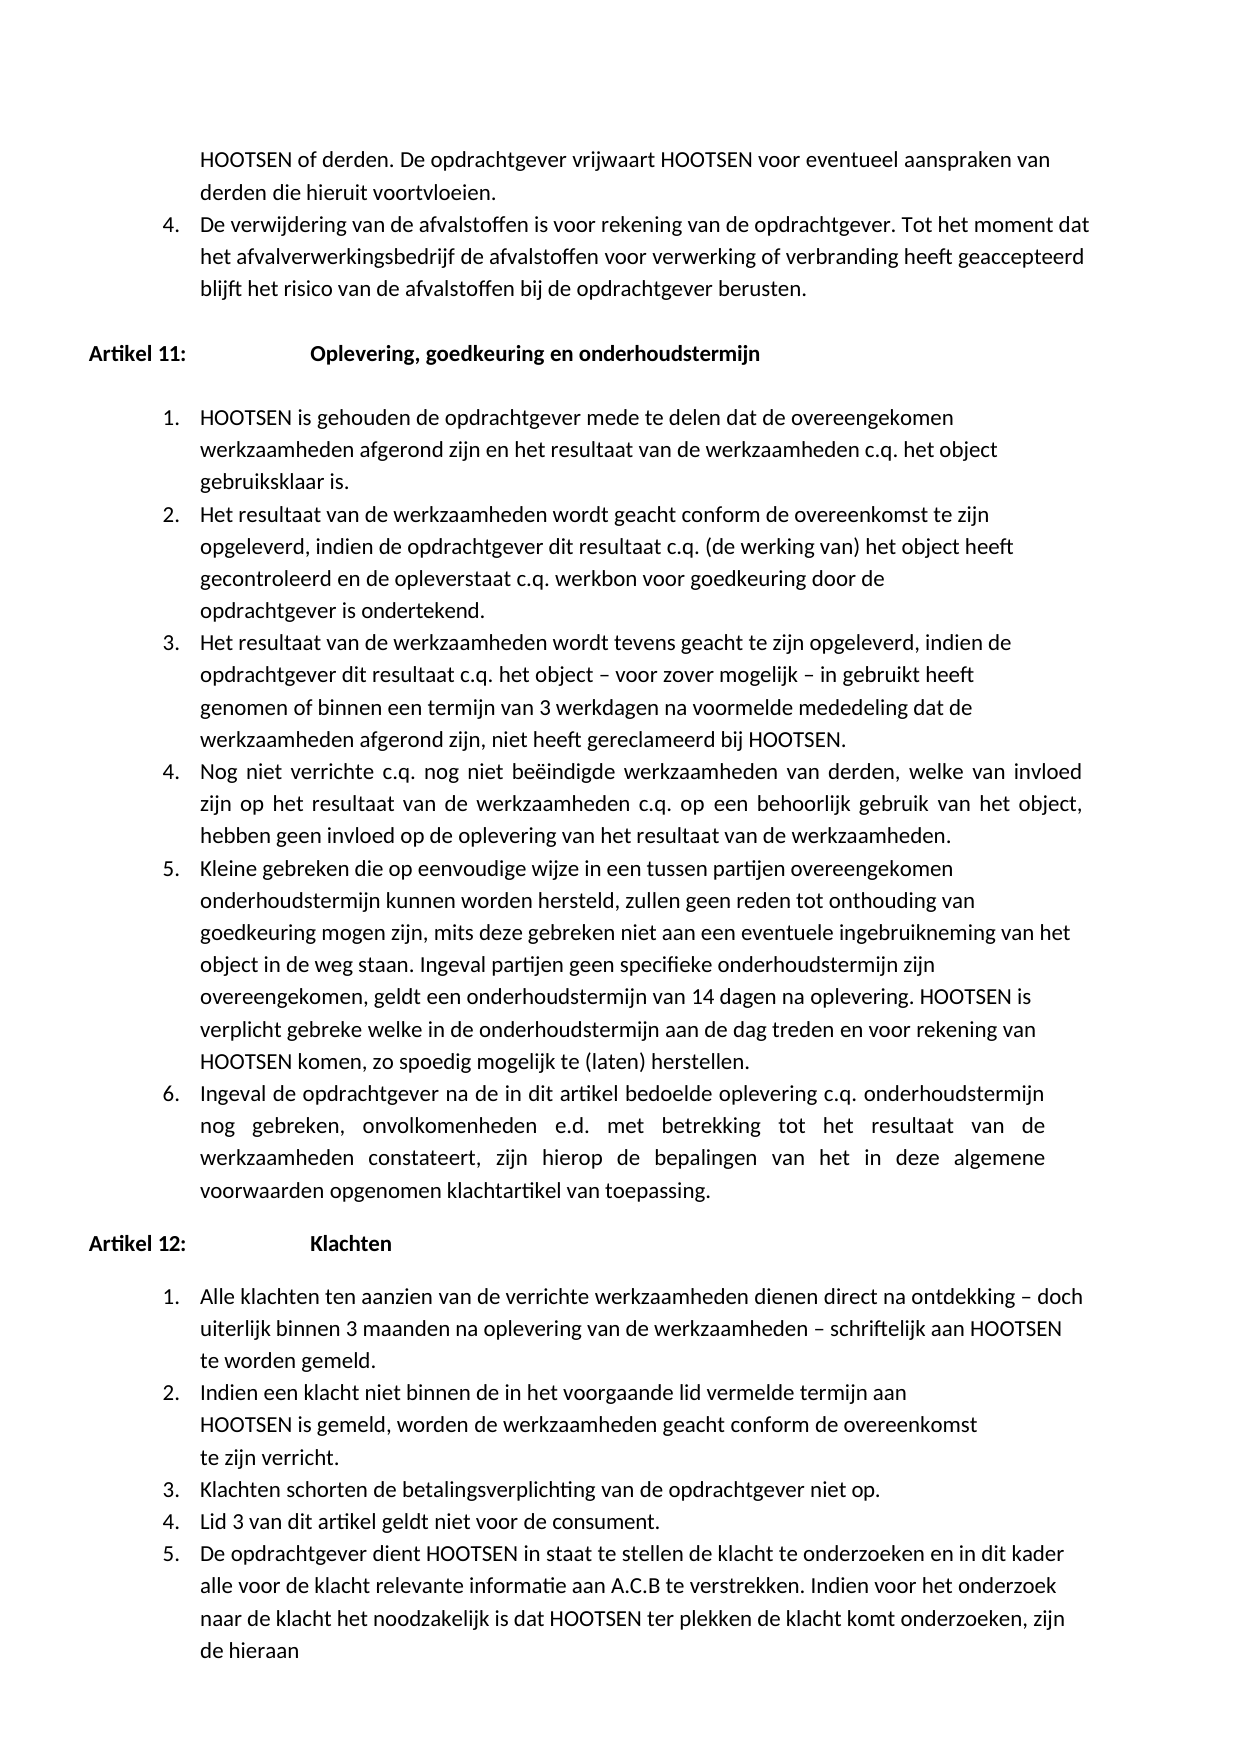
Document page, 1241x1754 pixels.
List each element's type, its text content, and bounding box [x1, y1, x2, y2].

text HOOTSEN of derden. De opdrachtgever vrijwaart HOOTSEN voor eventueel aanspraken van derden die hieruit voortvloeien. [200, 146, 1107, 206]
list Klachten schorten de betalingsverplichting van de opdrachtgever niet op. [162, 1475, 1107, 1503]
list Nog niet verrichte c.q. nog niet beëindigde werkzaamheden van derden, welke van invloed zijn op het resultaat van de werkzaamheden c.q. op een behoorlijk gebruik van het object, hebben geen invloed op de oplevering van het resultaat van de werkzaamheden. [162, 757, 1083, 849]
list Lid 3 van dit artikel geldt niet voor de consument. [162, 1507, 1107, 1535]
list Kleine gebreken die op eenvoudige wijze in een tussen partijen overeengekomen onderhoudstermijn kunnen worden hersteld, zullen geen reden tot onthouding van goedkeuring mogen zijn, mits deze gebreken niet aan een eventuele ingebruikneming van het object in de weg staan. Ingeval partijen geen specifieke onderhoudstermijn zijn overeengekomen, geldt een onderhoudstermijn van 14 dagen na oplevering. HOOTSEN is verplicht gebreke welke in de onderhoudstermijn aan de dag treden en voor rekening van HOOTSEN komen, zo spoedig mogelijk te (laten) herstellen. [162, 854, 1085, 1075]
list Alle klachten ten aanzien van de verrichte werkzaamheden dienen direct na ontdekking – doch uiterlijk binnen 3 maanden na oplevering van de werkzaamheden – schriftelijk aan HOOTSEN te worden gemeld. [162, 1282, 1083, 1374]
list De opdrachtgever dient HOOTSEN in staat te stellen de klacht te onderzoeken en in dit kader alle voor de klacht relevante informatie aan A.C.B te verstrekken. Indien voor het onderzoek naar de klacht het noodzakelijk is dat HOOTSEN ter plekken de klacht komt onderzoeken, zijn de hieraan [162, 1539, 1085, 1664]
list HOOTSEN is gehouden de opdrachtgever mede te delen dat de overeengekomen werkzaamheden afgerond zijn en het resultaat van de werkzaamheden c.q. het object gebruiksklaar is. [162, 403, 1048, 495]
list Indien een klacht niet binnen de in het voorgaande lid vermelde termijn aan HOOTSEN is gemeld, worden de werkzaamheden geacht conform de overeenkomst te zijn verricht. [162, 1378, 1000, 1471]
list Het resultaat van de werkzaamheden wordt tevens geacht te zijn opgeleverd, indien de opdrachtgever dit resultaat c.q. het object – voor zover mogelijk – in gebruikt heeft genomen of binnen een termijn van 3 werkdagen na voormelde mededeling dat de werkzaamheden afgerond zijn, niet heeft gereclameerd bij HOOTSEN. [162, 628, 1064, 753]
list De verwijdering van de afvalstoffen is voor rekening van de opdrachtgever. Tot het moment dat het afvalverwerkingsbedrijf de afvalstoffen voor verwerking of verbranding heeft geaccepteerd blijft het risico van de afvalstoffen bij de opdrachtgever berusten. [162, 210, 1091, 302]
list Ingeval de opdrachtgever na de in dit artikel bedoelde oplevering c.q. onderhoudstermijn nog gebreken, onvolkomenheden e.d. met betrekking tot het resultaat van de werkzaamheden constateert, zijn hierop de bepalingen van het in deze algemene voorwaarden opgenomen klachtartikel van toepassing. [162, 1079, 1045, 1204]
subtitle Artikel 11: Oplevering, goedkeuring en onderhoudstermijn [89, 339, 1107, 367]
subtitle Artikel 12: Klachten [89, 1229, 1107, 1257]
list Het resultaat van de werkzaamheden wordt geacht conform de overeenkomst te zijn opgeleverd, indien de opdrachtgever dit resultaat c.q. (de werking van) het object heeft gecontroleerd en de opleverstaat c.q. werkbon voor goedkeuring door de opdrachtgever is ondertekend. [162, 500, 1018, 624]
